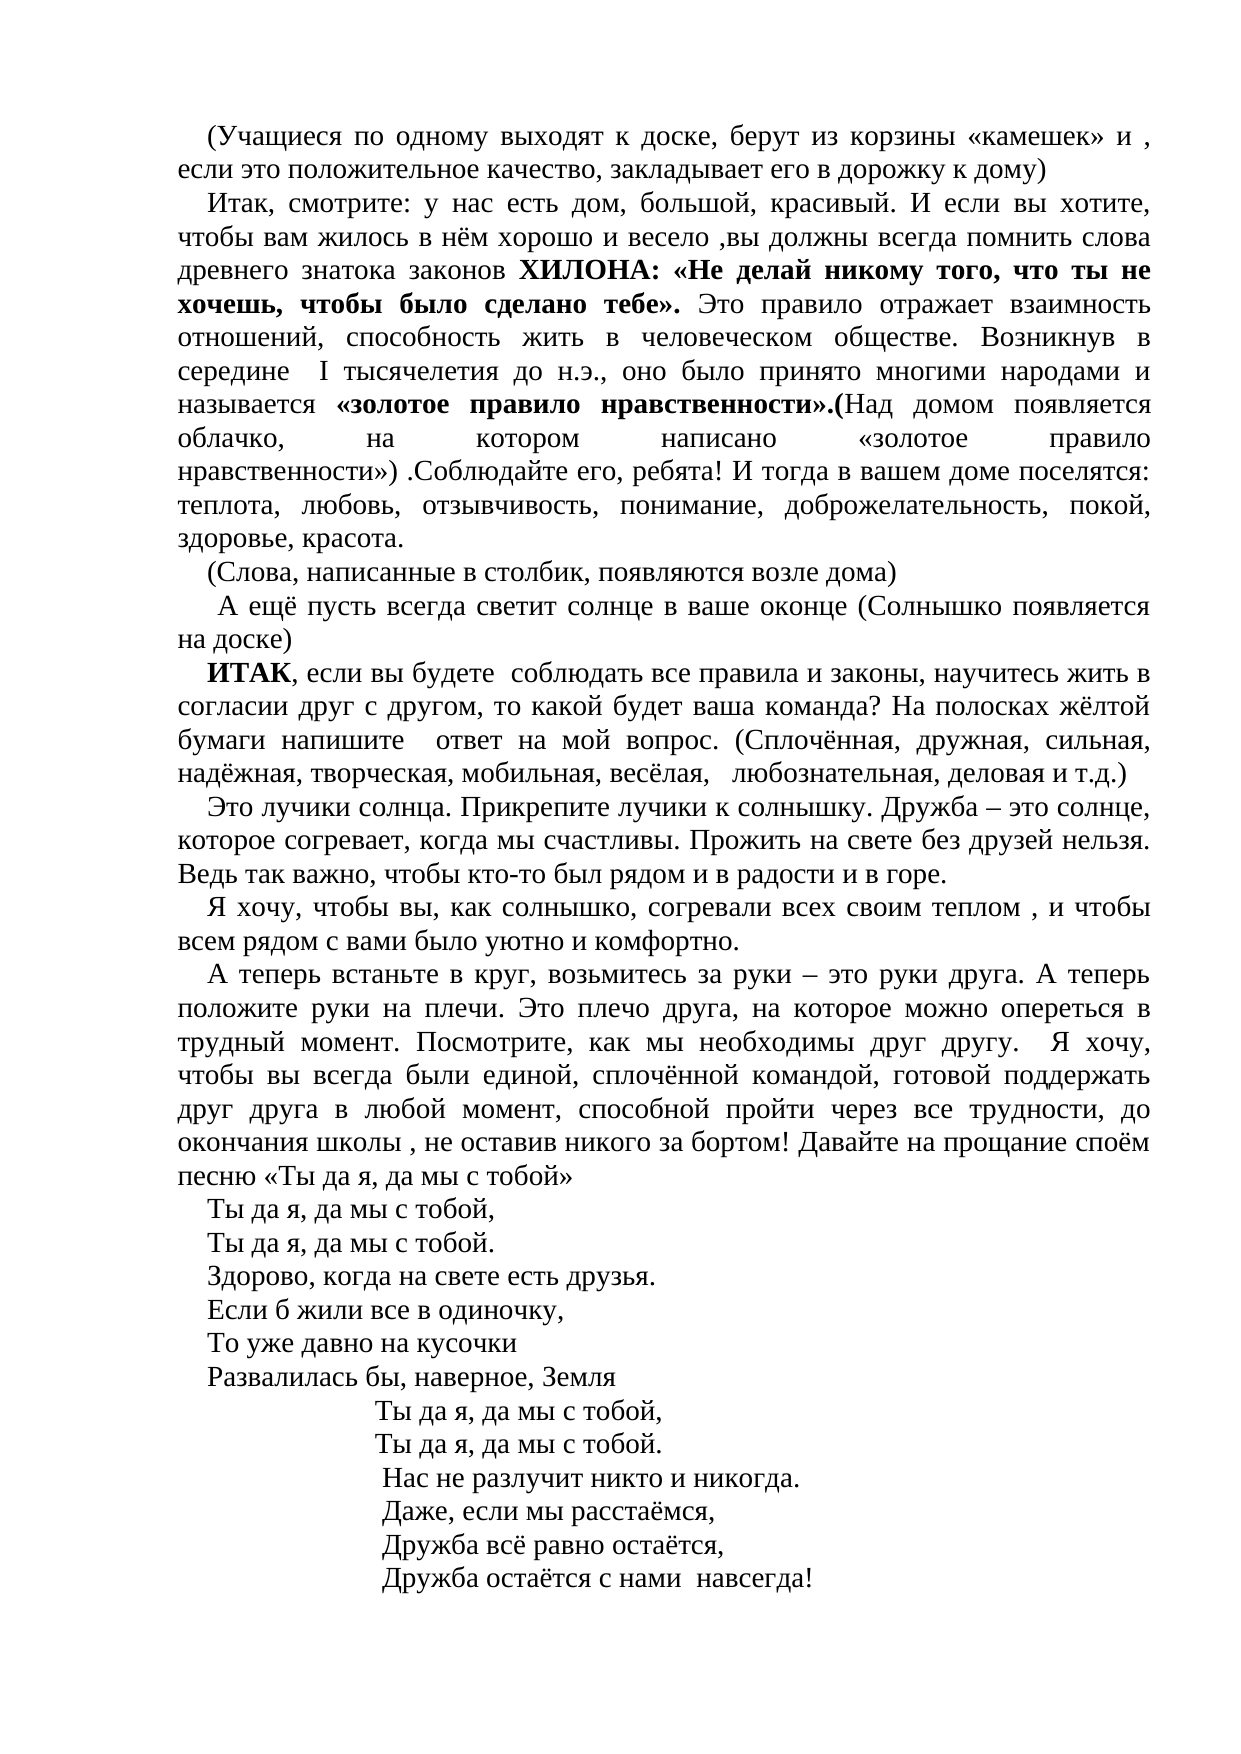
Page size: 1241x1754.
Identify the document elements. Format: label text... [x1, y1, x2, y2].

text Дружба всё равно остаётся, [177, 1527, 1152, 1560]
text Если б жили все в одиночку, [177, 1292, 1152, 1326]
text (Слова, написанные в столбик, появляются возле дома) [177, 554, 1152, 588]
text Итак, смотрите: у нас есть дом, большой, красивый. И если вы хотите, чтобы вам жилось в нём хорошо и весело ,вы должны всегда помнить слова древнего знатока законов ХИЛОНА: «Не делай никому того, что ты не хочешь, чтобы было сделано тебе». Это правило отражает взаимность отношений, способность жить в человеческом обществе. Возникнув в середине I тысячелетия до н.э., оно было принято многими народами и называется «золотое правило нравственности».(Над домом появляется облачко, на котором написано «золотое правило нравственности») .Соблюдайте его, ребята! И тогда в вашем доме поселятся: теплота, любовь, отзывчивость, понимание, доброжелательность, покой, здоровье, красота. [177, 185, 1152, 554]
text Дружба остаётся с нами навсегда! [177, 1560, 1152, 1594]
text (Учащиеся по одному выходят к доске, берут из корзины «камешек» и , если это положительное качество, закладывает его в дорожку к дому) [177, 118, 1152, 185]
text А теперь встаньте в круг, возьмитесь за руки – это руки друга. А теперь положите руки на плечи. Это плечо друга, на которое можно опереться в трудный момент. Посмотрите, как мы необходимы друг другу. Я хочу, чтобы вы всегда были единой, сплочённой командой, готовой поддержать друг друга в любой момент, способной пройти через все трудности, до окончания школы , не оставив никого за бортом! Давайте на прощание споём песню «Ты да я, да мы с тобой» [177, 957, 1152, 1191]
text Это лучики солнца. Прикрепите лучики к солнышку. Дружба – это солнце, которое согревает, когда мы счастливы. Прожить на свете без друзей нельзя. Ведь так важно, чтобы кто-то был рядом и в радости и в горе. [177, 789, 1152, 889]
text Здорово, когда на свете есть друзья. [177, 1258, 1152, 1292]
text Развалилась бы, наверное, Земля [177, 1359, 1152, 1393]
text Ты да я, да мы с тобой, [177, 1393, 1152, 1426]
text А ещё пусть всегда светит солнце в ваше оконце (Солнышко появляется на доске) [177, 588, 1152, 655]
text Ты да я, да мы с тобой, [177, 1191, 1152, 1225]
text Ты да я, да мы с тобой. [177, 1225, 1152, 1258]
text То уже давно на кусочки [177, 1326, 1152, 1359]
text ИТАК, если вы будете соблюдать все правила и законы, научитесь жить в согласии друг с другом, то какой будет ваша команда? На полосках жёлтой бумаги напишите ответ на мой вопрос. (Сплочённая, дружная, сильная, надёжная, творческая, мобильная, весёлая, любознательная, деловая и т.д.) [177, 655, 1152, 789]
text Даже, если мы расстаёмся, [177, 1493, 1152, 1527]
text Нас не разлучит никто и никогда. [177, 1460, 1152, 1493]
text Ты да я, да мы с тобой. [177, 1426, 1152, 1460]
text Я хочу, чтобы вы, как солнышко, согревали всех своим теплом , и чтобы всем рядом с вами было уютно и комфортно. [177, 889, 1152, 957]
